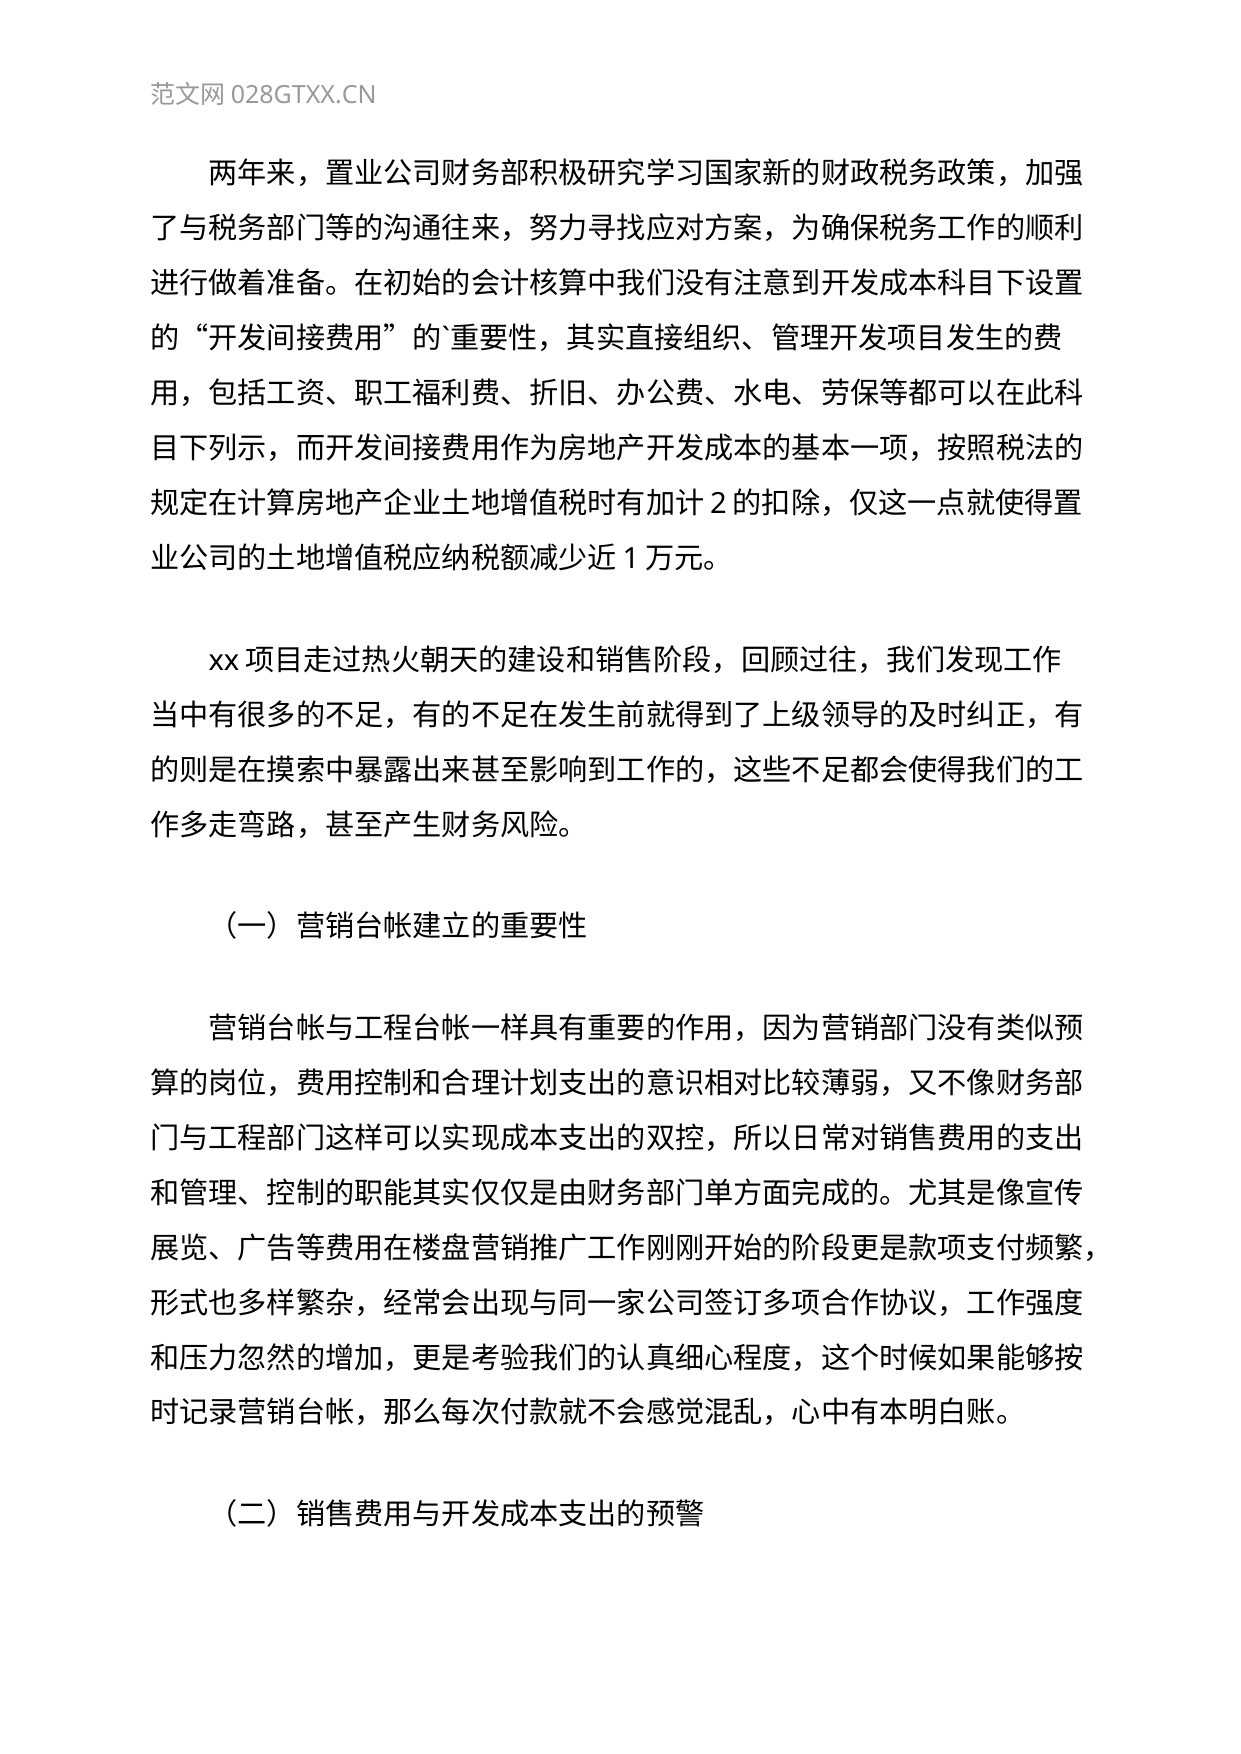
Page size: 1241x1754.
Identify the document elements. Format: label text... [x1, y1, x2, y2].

text 两年来，置业公司财务部积极研究学习国家新的财政税务政策，加强了与税务部门等的沟通往来，努力寻找应对方案，为确保税务工作的顺利进行做着准备。在初始的会计核算中我们没有注意到开发成本科目下设置的“开发间接费用”的`重要性，其实直接组织、管理开发项目发生的费用，包括工资、职工福利费、折旧、办公费、水电、劳保等都可以在此科目下列示，而开发间接费用作为房地产开发成本的基本一项，按照税法的规定在计算房地产企业土地增值税时有加计2的扣除，仅这一点就使得置业公司的土地增值税应纳税额减少近1万元。 [150, 150, 1090, 577]
text xx项目走过热火朝天的建设和销售阶段，回顾过往，我们发现工作当中有很多的不足，有的不足在发生前就得到了上级领导的及时纠正，有的则是在摸索中暴露出来甚至影响到工作的，这些不足都会使得我们的工作多走弯路，甚至产生财务风险。 [150, 636, 1090, 843]
text （一）营销台帐建立的重要性 [150, 903, 1090, 945]
text 营销台帐与工程台帐一样具有重要的作用，因为营销部门没有类似预算的岗位，费用控制和合理计划支出的意识相对比较薄弱，又不像财务部门与工程部门这样可以实现成本支出的双控，所以日常对销售费用的支出和管理、控制的职能其实仅仅是由财务部门单方面完成的。尤其是像宣传展览、广告等费用在楼盘营销推广工作刚刚开始的阶段更是款项支付频繁，形式也多样繁杂，经常会出现与同一家公司签订多项合作协议，工作强度和压力忽然的增加，更是考验我们的认真细心程度，这个时候如果能够按时记录营销台帐，那么每次付款就不会感觉混乱，心中有本明白账。 [150, 1005, 1090, 1431]
text （二）销售费用与开发成本支出的预警 [150, 1491, 1090, 1533]
